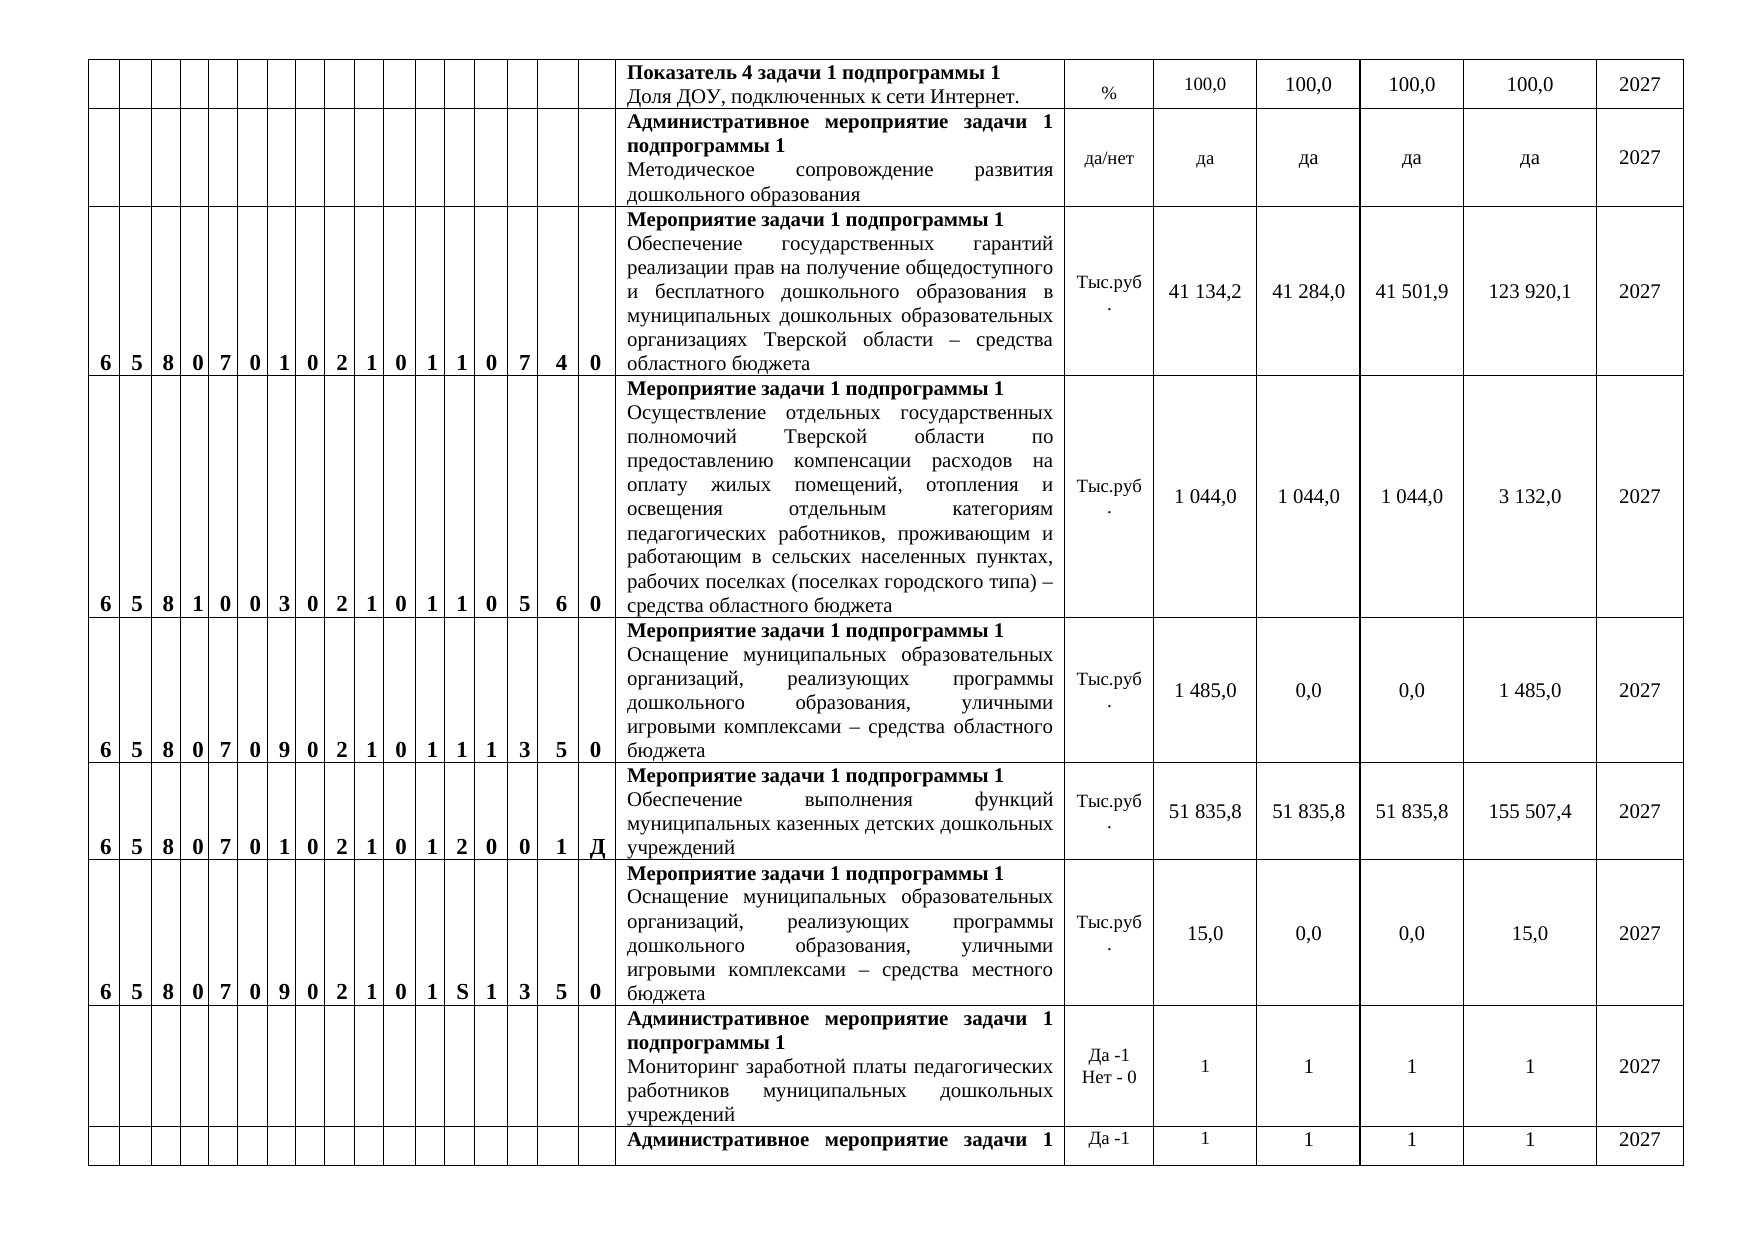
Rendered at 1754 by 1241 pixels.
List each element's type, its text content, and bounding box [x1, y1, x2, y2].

table_cell [538, 109, 578, 206]
table_cell [89, 60, 119, 108]
table_cell 0 [579, 376, 615, 617]
table_cell [152, 1127, 180, 1165]
table_cell Да -1 Нет - 0 [1065, 1127, 1153, 1165]
table_cell [325, 109, 354, 206]
table_cell [508, 60, 537, 108]
table_cell 51 835,8 [1257, 763, 1359, 859]
table_cell 2027 [1597, 109, 1683, 206]
table_cell 6 [89, 376, 119, 617]
table_cell 0 [384, 376, 415, 617]
table_cell [445, 60, 474, 108]
table_cell [181, 109, 208, 206]
table_cell 2 [325, 763, 354, 859]
table_cell [416, 109, 444, 206]
table_cell 1 [355, 763, 383, 859]
table_cell [296, 1127, 324, 1165]
table_cell 2027 [1597, 60, 1683, 108]
table_cell да/нет [1065, 109, 1153, 206]
table_cell Тыс.руб. [1065, 618, 1153, 762]
table_cell 0 [238, 207, 267, 375]
table_cell 1 [475, 860, 507, 1005]
table_cell 1 044,0 [1361, 376, 1463, 617]
table_cell [238, 109, 267, 206]
table_cell 51 835,8 [1361, 763, 1463, 859]
table_cell 41 501,9 [1361, 207, 1463, 375]
table_cell [416, 60, 444, 108]
table_cell 15,0 [1154, 860, 1256, 1005]
table_cell 1 [445, 376, 474, 617]
table_cell % [1065, 60, 1153, 108]
table_cell [181, 1127, 208, 1165]
table_cell [538, 60, 578, 108]
table_cell S [445, 860, 474, 1005]
table_cell 1 [268, 763, 295, 859]
table_cell 1 [1154, 1006, 1256, 1126]
table_cell 0 [296, 763, 324, 859]
table_cell 8 [152, 763, 180, 859]
table_cell [384, 1127, 415, 1165]
table_cell Мероприятие задачи 1 подпрограммы 1 Оснащение муниципальных образовательных организаций, реализующих программы дошкольного образования, уличными игровыми комплексами – средства местного бюджета [616, 860, 1064, 1005]
table_cell 0 [238, 860, 267, 1005]
table_cell [538, 1127, 578, 1165]
table_cell Административное мероприятие задачи 1 подпрограммы 1 Методическое сопровождение развития дошкольного образования [616, 109, 1064, 206]
table_cell [325, 1127, 354, 1165]
table_cell 1 [416, 207, 444, 375]
table_cell [416, 1006, 444, 1126]
table_cell 1 [475, 618, 507, 762]
table_cell [268, 1006, 295, 1126]
table_cell 1 [355, 207, 383, 375]
table_cell 100,0 [1361, 60, 1463, 108]
table_cell [325, 60, 354, 108]
table_cell [238, 1127, 267, 1165]
table_cell Да -1 Нет - 0 [1065, 1006, 1153, 1126]
table_cell 0 [579, 860, 615, 1005]
table_cell 0 [579, 618, 615, 762]
table_cell [89, 1006, 119, 1126]
table_cell 8 [152, 207, 180, 375]
table_cell Мероприятие задачи 1 подпрограммы 1 Оснащение муниципальных образовательных организаций, реализующих программы дошкольного образования, уличными игровыми комплексами – средства областного бюджета [616, 618, 1064, 762]
table_cell Мероприятие задачи 1 подпрограммы 1 Обеспечение выполнения функций муниципальных казенных детских дошкольных учреждений [616, 763, 1064, 859]
table_cell 1 044,0 [1257, 376, 1359, 617]
table_cell [181, 60, 208, 108]
table_cell [89, 109, 119, 206]
table_cell 0 [296, 207, 324, 375]
table_cell 100,0 [1257, 60, 1359, 108]
table_cell [152, 109, 180, 206]
table_cell 5 [120, 207, 151, 375]
table_cell [355, 1006, 383, 1126]
table_cell 0 [384, 207, 415, 375]
table_cell 0 [384, 860, 415, 1005]
table_cell [296, 1006, 324, 1126]
table_cell 1 485,0 [1464, 618, 1596, 762]
table_cell 1 [355, 376, 383, 617]
table_cell да [1257, 109, 1359, 206]
table_cell [89, 1127, 119, 1165]
table_cell [238, 60, 267, 108]
table_cell 2027 [1597, 763, 1683, 859]
table_cell да [1154, 109, 1256, 206]
table_cell 0 [181, 860, 208, 1005]
table_cell 1 [1257, 1127, 1359, 1165]
table_cell [508, 1127, 537, 1165]
table_cell 0 [475, 376, 507, 617]
table_cell 5 [120, 618, 151, 762]
table_cell 1 [416, 763, 444, 859]
table_cell [355, 1127, 383, 1165]
table_cell 1 [416, 618, 444, 762]
table_cell 6 [538, 376, 578, 617]
table_cell [475, 60, 507, 108]
table_cell 9 [268, 860, 295, 1005]
table_cell 100,0 [1464, 60, 1596, 108]
table_cell 3 [508, 618, 537, 762]
table_cell [209, 1127, 237, 1165]
table_cell 1 [538, 763, 578, 859]
table_cell [416, 1127, 444, 1165]
table_cell 51 835,8 [1154, 763, 1256, 859]
table_cell 3 [268, 376, 295, 617]
table_cell Д [579, 763, 615, 859]
table_cell 1 044,0 [1154, 376, 1256, 617]
table_cell 1 [181, 376, 208, 617]
table_cell [384, 109, 415, 206]
table_cell 0,0 [1361, 860, 1463, 1005]
table_cell 2 [325, 376, 354, 617]
table_cell 2 [445, 763, 474, 859]
table_cell 1 [416, 376, 444, 617]
table_cell 15,0 [1464, 860, 1596, 1005]
table_cell [181, 1006, 208, 1126]
table_cell Тыс.руб. [1065, 207, 1153, 375]
table_cell Тыс.руб. [1065, 376, 1153, 617]
table_cell 2027 [1597, 1127, 1683, 1165]
table_cell 7 [508, 207, 537, 375]
table_cell 6 [89, 618, 119, 762]
table_cell 5 [120, 860, 151, 1005]
table_cell [355, 60, 383, 108]
table_cell 0 [296, 860, 324, 1005]
table_cell 1 [445, 618, 474, 762]
table_cell 5 [538, 860, 578, 1005]
table_cell [355, 109, 383, 206]
table_cell 0 [181, 618, 208, 762]
table_cell 155 507,4 [1464, 763, 1596, 859]
table_cell [268, 60, 295, 108]
table_cell [579, 109, 615, 206]
table_cell Тыс.руб. [1065, 860, 1153, 1005]
table_cell 0 [296, 376, 324, 617]
table_cell 7 [209, 207, 237, 375]
table_cell 1 [1464, 1127, 1596, 1165]
table_cell 2027 [1597, 618, 1683, 762]
table_cell 2 [325, 618, 354, 762]
table_cell 5 [120, 376, 151, 617]
table_cell 3 132,0 [1464, 376, 1596, 617]
table_cell [579, 60, 615, 108]
table_cell 100,0 [1154, 60, 1256, 108]
table_cell 1 [1361, 1006, 1463, 1126]
table_cell 2 [325, 860, 354, 1005]
table_cell 0 [181, 207, 208, 375]
table_cell 0 [475, 763, 507, 859]
table_cell [238, 1006, 267, 1126]
table_cell 1 [445, 207, 474, 375]
table_cell [120, 60, 151, 108]
table_cell [475, 1006, 507, 1126]
table_cell Административное мероприятие задачи 1 подпрограммы 1 Мониторинг заработной платы педагогических работников муниципальных дошкольных учреждений [616, 1006, 1064, 1126]
table_cell 1 [416, 860, 444, 1005]
table_cell [296, 60, 324, 108]
table_cell 2027 [1597, 376, 1683, 617]
table_cell [579, 1006, 615, 1126]
table_cell 123 920,1 [1464, 207, 1596, 375]
table_cell Тыс.руб. [1065, 763, 1153, 859]
table_cell 6 [89, 860, 119, 1005]
table_cell 5 [508, 376, 537, 617]
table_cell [616, 1127, 1064, 1165]
table_cell 1 [355, 618, 383, 762]
table_cell 0 [238, 763, 267, 859]
table_cell 6 [89, 207, 119, 375]
table_cell 0,0 [1257, 860, 1359, 1005]
table_cell 41 284,0 [1257, 207, 1359, 375]
table_cell [384, 60, 415, 108]
table_cell 0 [508, 763, 537, 859]
table_cell 8 [152, 376, 180, 617]
table_cell 1 [1464, 1006, 1596, 1126]
table_cell [475, 109, 507, 206]
table_cell [384, 1006, 415, 1126]
table_cell [325, 1006, 354, 1126]
table_cell 0 [181, 763, 208, 859]
table_cell [538, 1006, 578, 1126]
table_cell [508, 109, 537, 206]
table_cell Показатель 4 задачи 1 подпрограммы 1 Доля ДОУ, подключенных к сети Интернет. [616, 60, 1064, 108]
table_cell 0 [209, 376, 237, 617]
table_cell 1 [1361, 1127, 1463, 1165]
table_cell 4 [538, 207, 578, 375]
table_cell [579, 1127, 615, 1165]
table_cell [120, 1127, 151, 1165]
table_cell [445, 1127, 474, 1165]
table_cell 1 [268, 207, 295, 375]
table_cell 0 [384, 763, 415, 859]
table_cell [296, 109, 324, 206]
table_cell 9 [268, 618, 295, 762]
table_cell [120, 1006, 151, 1126]
table_cell 2027 [1597, 860, 1683, 1005]
table_cell [152, 1006, 180, 1126]
table_cell 7 [209, 763, 237, 859]
table_cell [152, 60, 180, 108]
table_cell Мероприятие задачи 1 подпрограммы 1 Осуществление отдельных государственных полномочий Тверской области по предоставлению компенсации расходов на оплату жилых помещений, отопления и освещения отдельным категориям педагогических работников, проживающим и работающим в сельских населенных пунктах, рабочих поселках (поселках городского типа) – средства областного бюджета [616, 376, 1064, 617]
table_cell да [1464, 109, 1596, 206]
table_cell [209, 60, 237, 108]
table_cell 41 134,2 [1154, 207, 1256, 375]
table_cell 0,0 [1257, 618, 1359, 762]
table_cell [268, 1127, 295, 1165]
table_cell 2027 [1597, 207, 1683, 375]
table_cell [209, 1006, 237, 1126]
table_cell Мероприятие задачи 1 подпрограммы 1 Обеспечение государственных гарантий реализации прав на получение общедоступного и бесплатного дошкольного образования в муниципальных дошкольных образовательных организациях Тверской области – средства областного бюджета [616, 207, 1064, 375]
table_cell 0 [475, 207, 507, 375]
table_cell 5 [538, 618, 578, 762]
table_cell 2027 [1597, 1006, 1683, 1126]
table_cell 8 [152, 618, 180, 762]
table_cell 3 [508, 860, 537, 1005]
table_cell [120, 109, 151, 206]
table_cell 1 485,0 [1154, 618, 1256, 762]
table_cell 1 [1154, 1127, 1256, 1165]
table_cell [445, 109, 474, 206]
table_cell 5 [120, 763, 151, 859]
table_cell 0 [238, 376, 267, 617]
table_cell 2 [325, 207, 354, 375]
table_cell 1 [355, 860, 383, 1005]
table_cell 7 [209, 860, 237, 1005]
table_cell [268, 109, 295, 206]
table_cell 6 [89, 763, 119, 859]
table_cell [508, 1006, 537, 1126]
table_cell 7 [209, 618, 237, 762]
table_cell 1 [1257, 1006, 1359, 1126]
table_cell 0,0 [1361, 618, 1463, 762]
table_cell 0 [238, 618, 267, 762]
table_cell [209, 109, 237, 206]
table_cell [475, 1127, 507, 1165]
table_cell [445, 1006, 474, 1126]
table_cell да [1361, 109, 1463, 206]
table_cell 0 [296, 618, 324, 762]
table_cell 0 [384, 618, 415, 762]
table_cell 0 [579, 207, 615, 375]
table_cell 8 [152, 860, 180, 1005]
